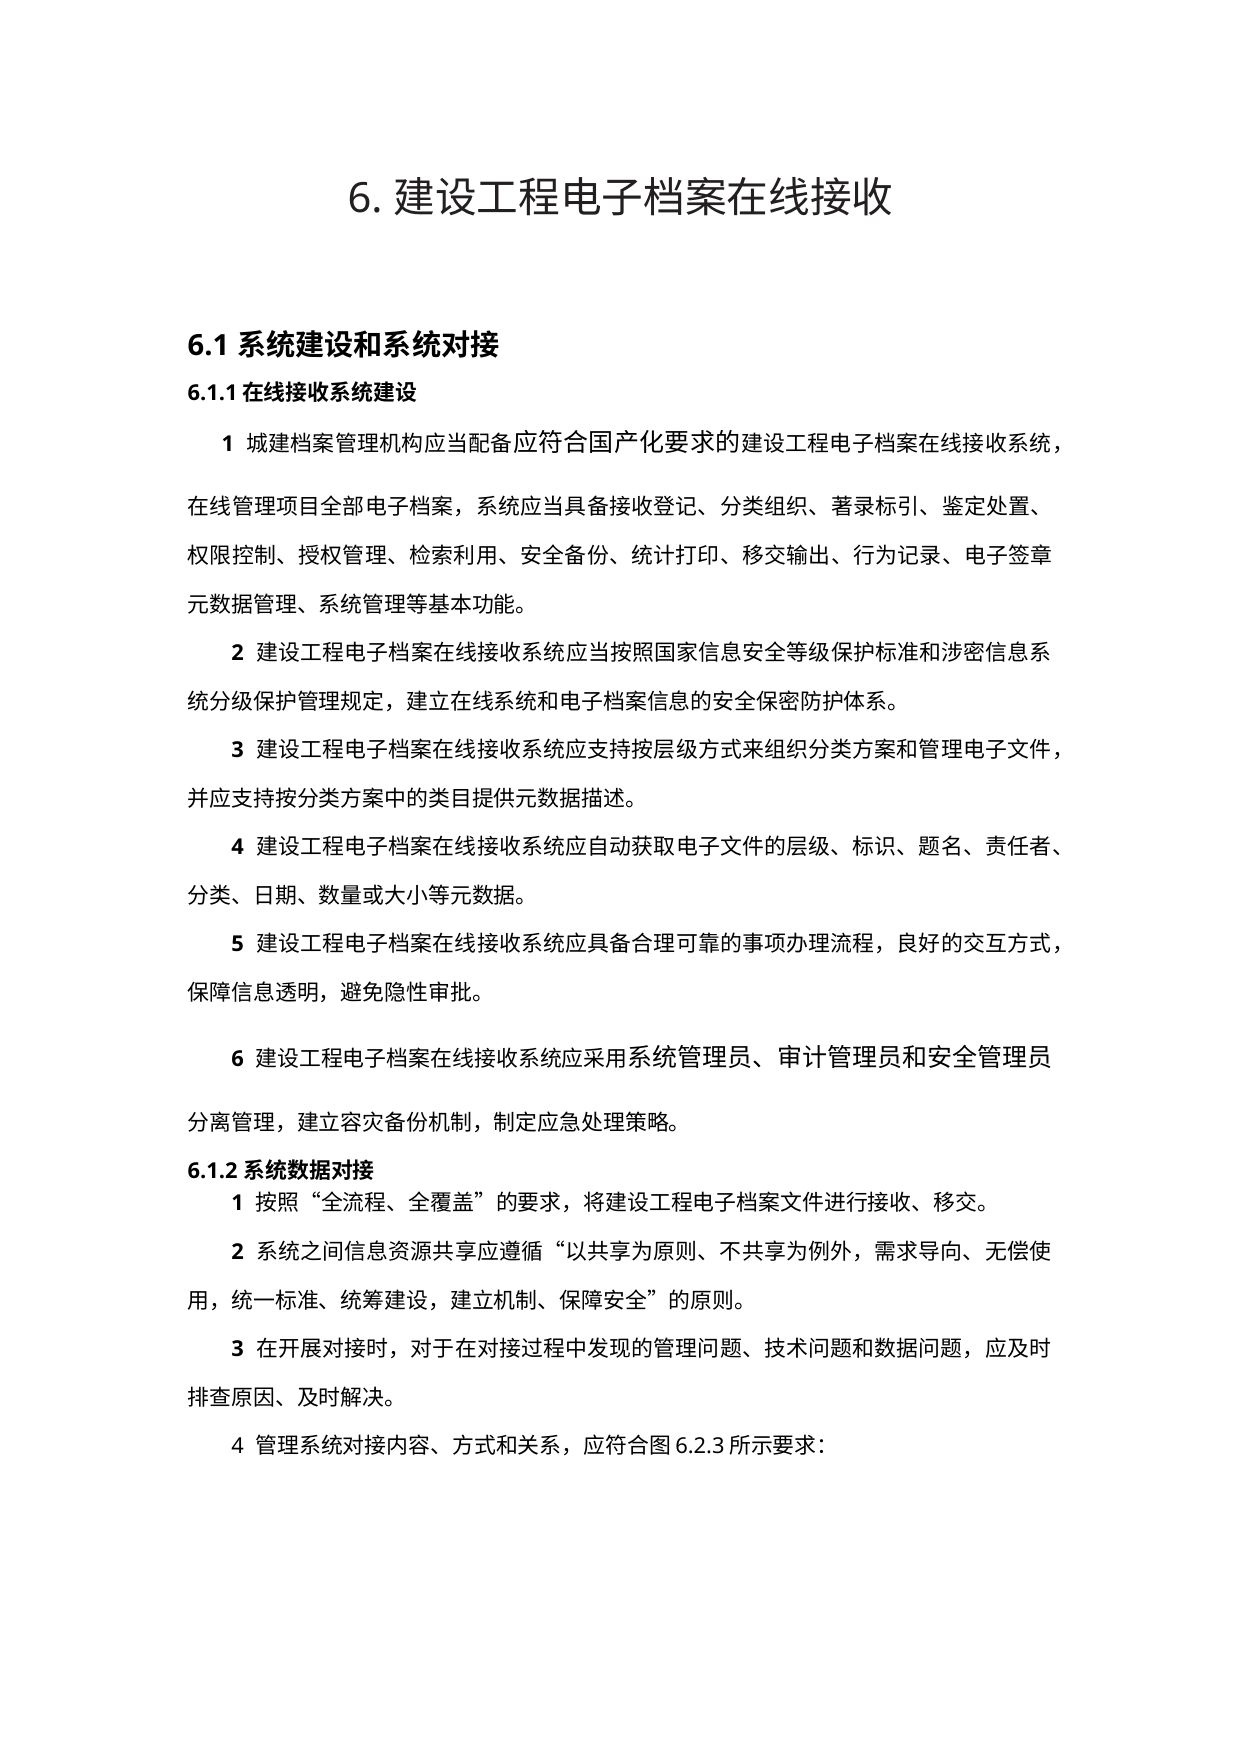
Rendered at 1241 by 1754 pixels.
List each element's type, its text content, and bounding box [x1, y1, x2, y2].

text 3 建设工程电子档案在线接收系统应支持按层级方式来组织分类方案和管理电子文件，并应支持按分类方案中的类目提供元数据描述。 [187, 732, 1053, 813]
text 6. 建设工程电子档案在线接收 [187, 162, 1053, 227]
text 1 按照“全流程、全覆盖”的要求，将建设工程电子档案文件进行接收、移交。 [187, 1185, 1053, 1218]
text 6 建设工程电子档案在线接收系统应采用系统管理员、审计管理员和安全管理员分离管理，建立容灾备份机制，制定应急处理策略。 [187, 1023, 1053, 1137]
text 4 建设工程电子档案在线接收系统应自动获取电子文件的层级、标识、题名、责任者、分类、日期、数量或大小等元数据。 [187, 829, 1053, 910]
text 5 建设工程电子档案在线接收系统应具备合理可靠的事项办理流程，良好的交互方式，保障信息透明，避免隐性审批。 [187, 926, 1053, 1007]
list 6.1.2 系统数据对接 [187, 1153, 1053, 1185]
list 6.1 系统建设和系统对接 [187, 310, 1053, 375]
text 1 城建档案管理机构应当配备应符合国产化要求的建设工程电子档案在线接收系统，在线管理项目全部电子档案，系统应当具备接收登记、分类组织、著录标引、鉴定处置、权限控制、授权管理、检索利用、安全备份、统计打印、移交输出、行为记录、电子签章、元数据管理、系统管理等基本功能。 [187, 408, 1053, 619]
list 6.1.1在线接收系统建设 [187, 375, 1053, 408]
text 2 系统之间信息资源共享应遵循“以共享为原则、不共享为例外，需求导向、无偿使用，统一标准、统筹建设，建立机制、保障安全”的原则。 [187, 1233, 1053, 1315]
text 4 管理系统对接内容、方式和关系，应符合图6.2.3所示要求： [187, 1428, 1053, 1460]
text 3 在开展对接时，对于在对接过程中发现的管理问题、技术问题和数据问题，应及时排查原因、及时解决。 [187, 1331, 1053, 1412]
text 2 建设工程电子档案在线接收系统应当按照国家信息安全等级保护标准和涉密信息系统分级保护管理规定，建立在线系统和电子档案信息的安全保密防护体系。 [187, 635, 1053, 716]
